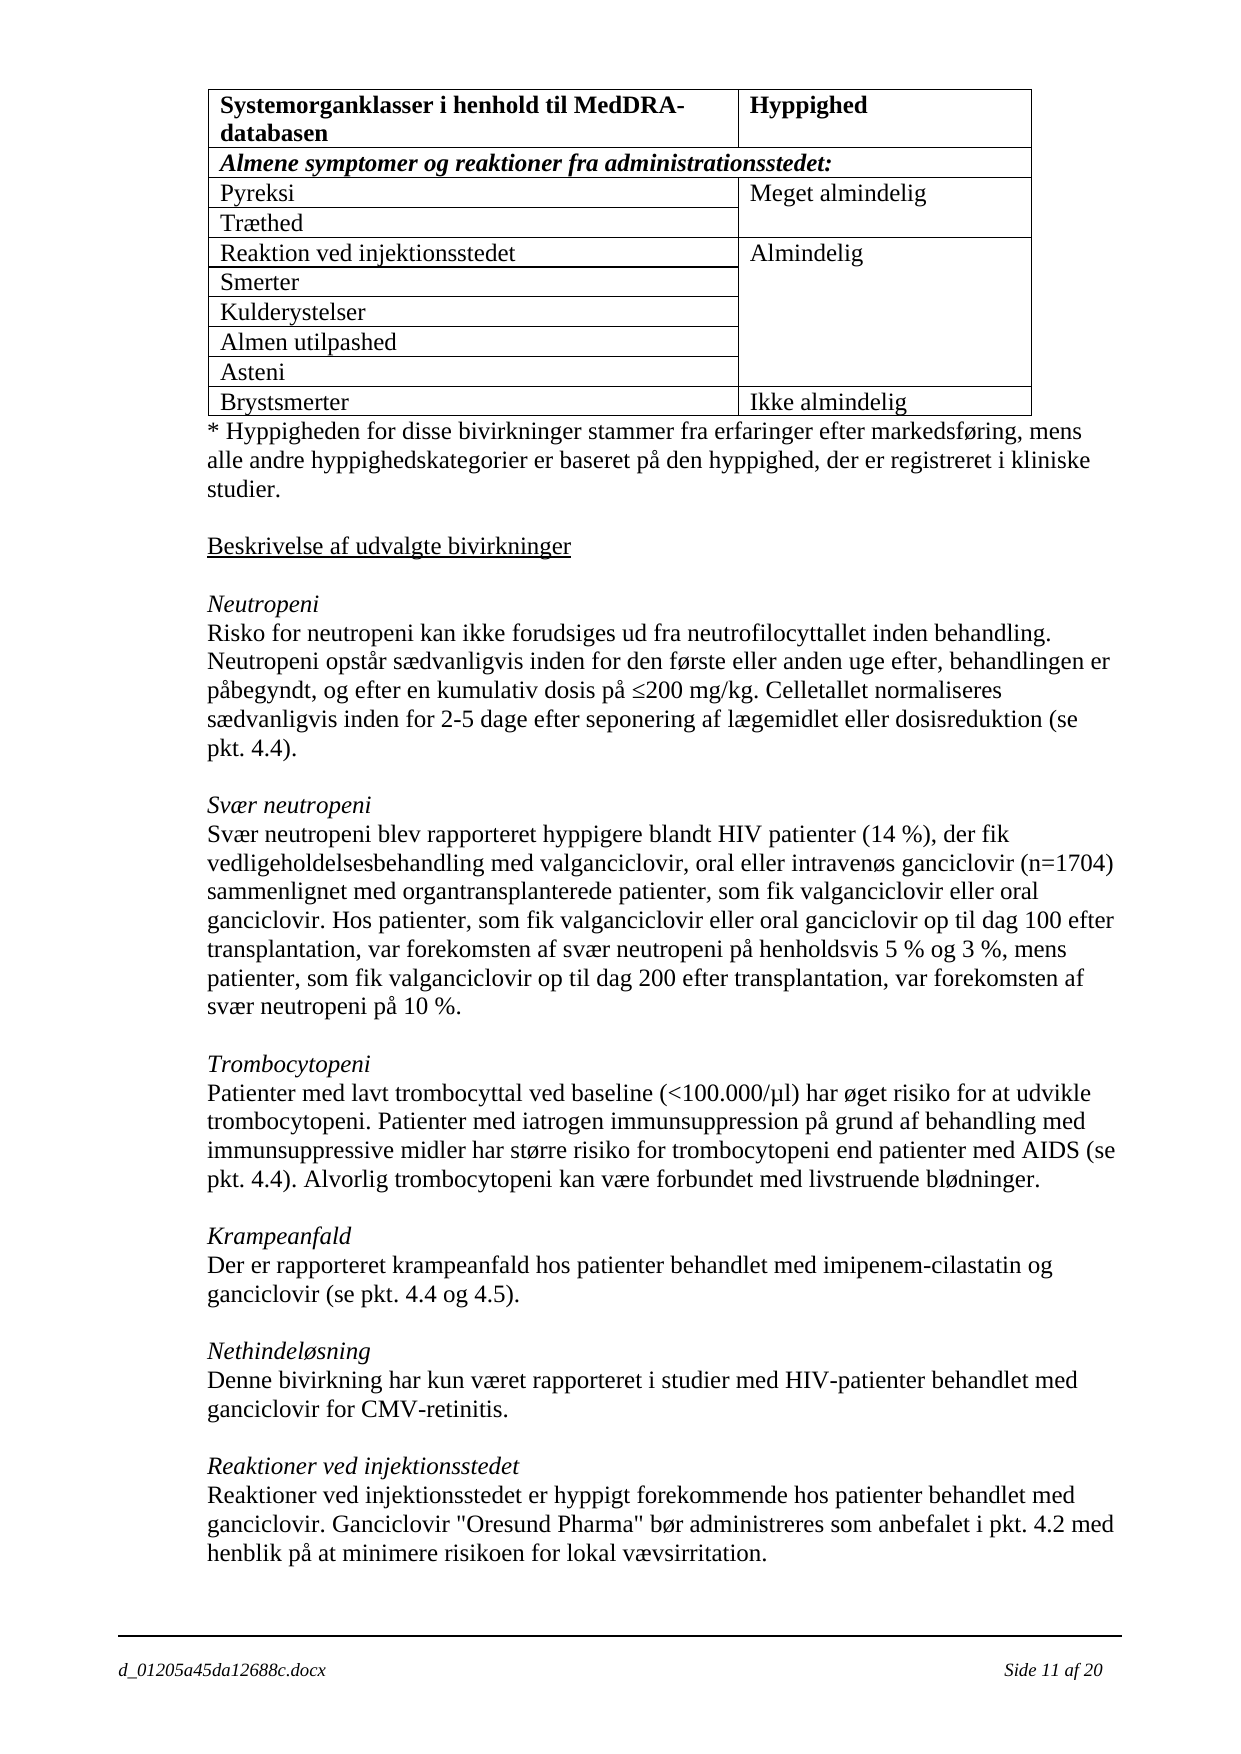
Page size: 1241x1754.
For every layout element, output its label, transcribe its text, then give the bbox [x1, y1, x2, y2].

text Der er rapporteret krampeanfald hos patienter behandlet med imipenem-cilastatin og ganciclovir (se pkt. 4.4 og 4.5). [207, 1250, 1122, 1308]
text Denne bivirkning har kun været rapporteret i studier med HIV-patienter behandlet med ganciclovir for CMV-retinitis. [207, 1365, 1122, 1423]
text Svær neutropeni blev rapporteret hyppigere blandt HIV patienter (14 %), der fik vedligeholdelsesbehandling med valganciclovir, oral eller intravenøs ganciclovir (n=1704) sammenlignet med organtransplanterede patienter, som fik valganciclovir eller oral ganciclovir. Hos patienter, som fik valganciclovir eller oral ganciclovir op til dag 100 efter transplantation, var forekomsten af svær neutropeni på henholdsvis 5 % og 3 %, mens patienter, som fik valganciclovir op til dag 200 efter transplantation, var forekomsten af svær neutropeni på 10 %. [207, 819, 1122, 1020]
table_cell Kulderystelser [209, 297, 738, 326]
table_cell Meget almindelig [739, 178, 1031, 237]
text Beskrivelse af udvalgte bivirkninger [207, 531, 1122, 560]
text Trombocytopeni [207, 1049, 1122, 1078]
text Neutropeni [207, 589, 1122, 618]
table_cell Reaktion ved injektionsstedet [209, 238, 738, 266]
table_cell Brystsmerter [209, 387, 738, 415]
table_cell Almene symptomer og reaktioner fra administrationsstedet: [209, 148, 1031, 177]
text * Hyppigheden for disse bivirkninger stammer fra erfaringer efter markedsføring, mens alle andre hyppighedskategorier er baseret på den hyppighed, der er registreret i kliniske studier. [207, 416, 1122, 503]
text Svær neutropeni [207, 790, 1122, 819]
text Nethindeløsning [207, 1336, 1122, 1365]
table_header Systemorganklasser i henhold til MedDRA-databasen [209, 90, 738, 147]
text Patienter med lavt trombocyttal ved baseline (<100.000/µl) har øget risiko for at udvikle trombocytopeni. Patienter med iatrogen immunsuppression på grund af behandling med immunsuppressive midler har større risiko for trombocytopeni end patienter med AIDS (se pkt. 4.4). Alvorlig trombocytopeni kan være forbundet med livstruende blødninger. [207, 1078, 1122, 1193]
table_cell Pyreksi [209, 178, 738, 207]
table_header Hyppighed [739, 90, 1031, 147]
table_cell Ikke almindelig [739, 387, 1031, 415]
table_cell Asteni [209, 357, 738, 386]
table_cell Træthed [209, 208, 738, 237]
text Risko for neutropeni kan ikke forudsiges ud fra neutrofilocyttallet inden behandling. Neutropeni opstår sædvanligvis inden for den første eller anden uge efter, behandlingen er påbegyndt, og efter en kumulativ dosis på ≤200 mg/kg. Celletallet normaliseres sædvanligvis inden for 2-5 dage efter seponering af lægemidlet eller dosisreduktion (se pkt. 4.4). [207, 618, 1122, 761]
table_cell Almindelig [739, 238, 1031, 386]
table_cell Smerter [209, 268, 738, 296]
text Reaktioner ved injektionsstedet er hyppigt forekommende hos patienter behandlet med ganciclovir. Ganciclovir "Oresund Pharma" bør administreres som anbefalet i pkt. 4.2 med henblik på at minimere risikoen for lokal vævsirritation. [207, 1480, 1122, 1566]
text Krampeanfald [207, 1221, 1122, 1250]
text Reaktioner ved injektionsstedet [207, 1451, 1122, 1480]
table_cell Almen utilpashed [209, 327, 738, 356]
